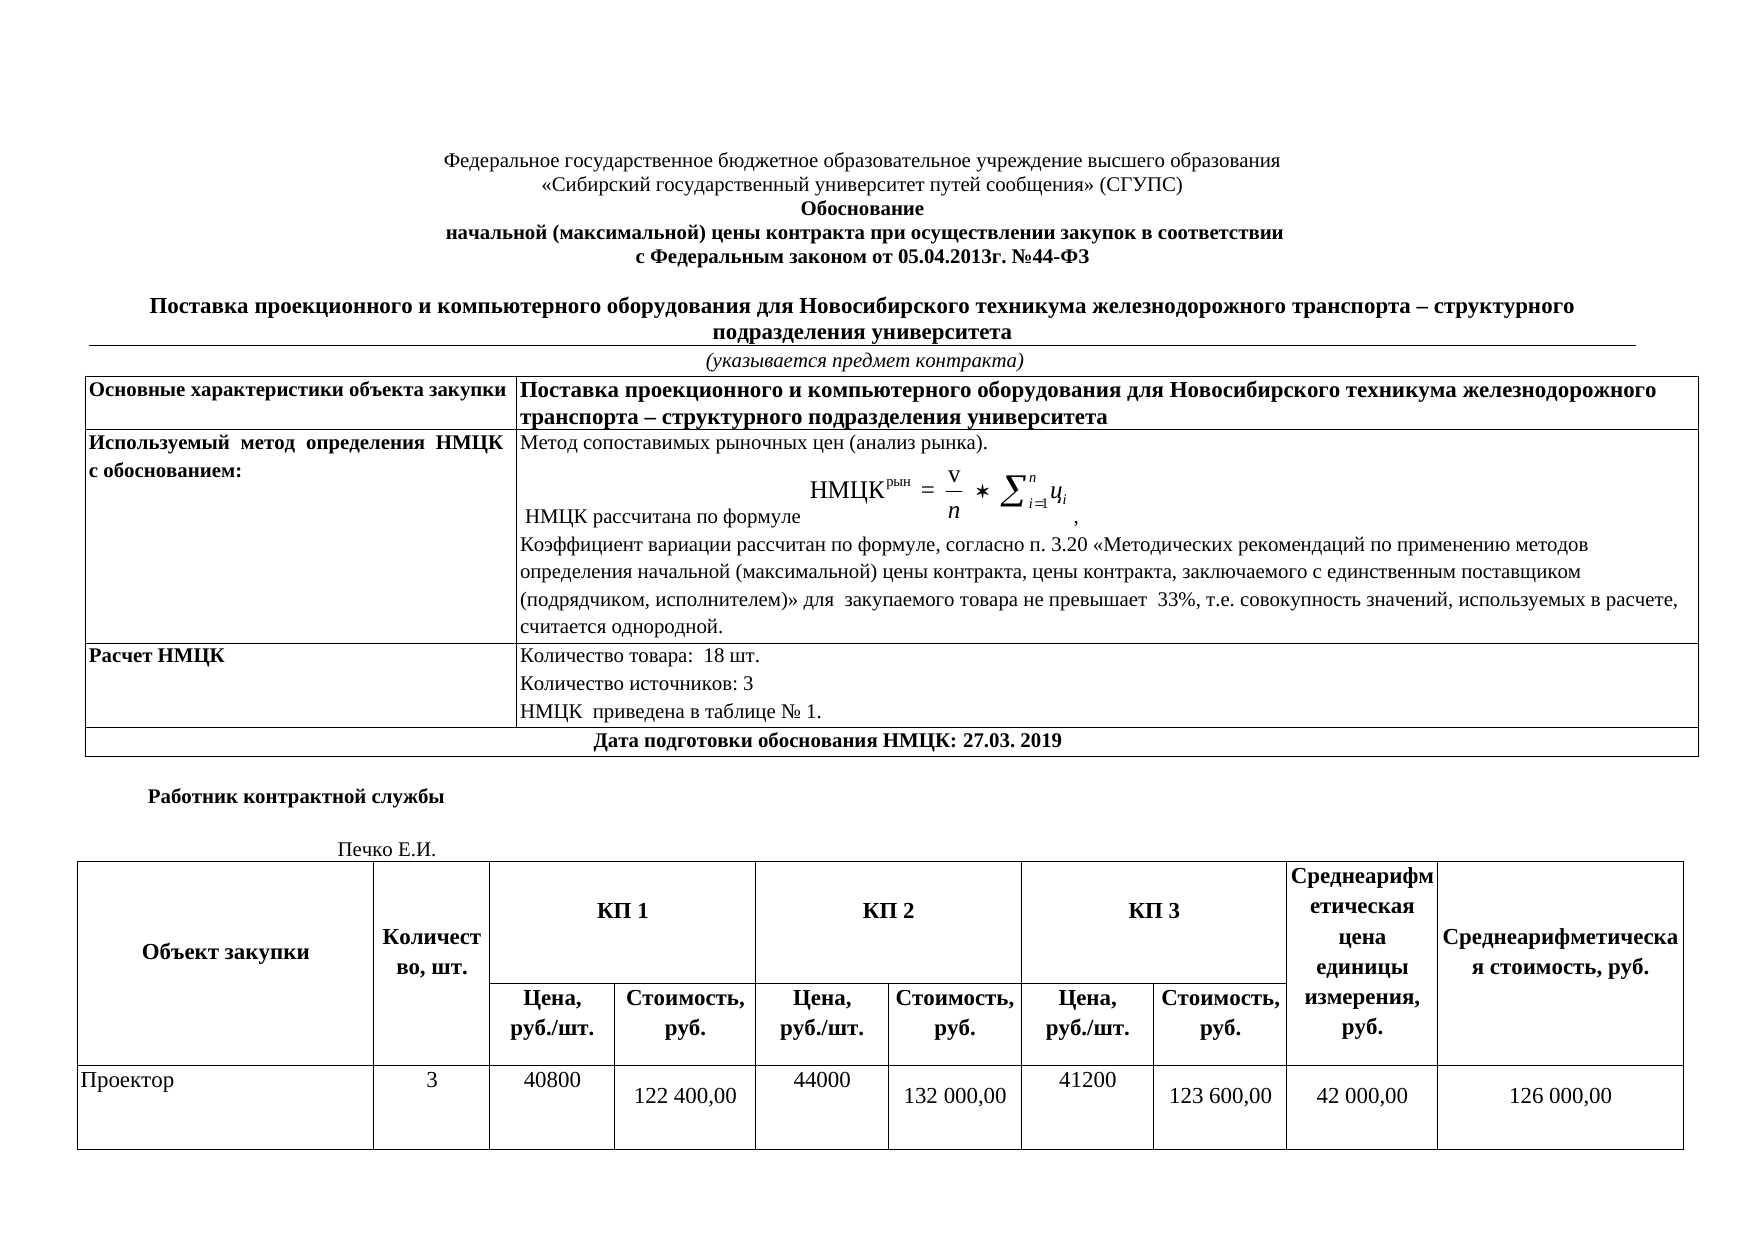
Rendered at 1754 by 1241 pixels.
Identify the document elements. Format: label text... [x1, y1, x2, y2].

table_cell Используемый метод определения НМЦК с обоснованием: [86, 430, 516, 642]
table_cell 122 400,00 [615, 1066, 755, 1149]
table_cell КП 3 [1022, 862, 1286, 983]
table_cell Среднеарифметическая стоимость, руб. [1438, 862, 1683, 1065]
table_cell Стоимость, руб. [889, 984, 1021, 1065]
text «Сибирский государственный университет путей сообщения» (СГУПС) [89, 172, 1636, 196]
table_cell 123 600,00 [1154, 1066, 1286, 1149]
table_cell Проектор [78, 1066, 373, 1149]
table_cell Объект закупки [78, 862, 373, 1065]
table_cell 132 000,00 [889, 1066, 1021, 1149]
table_cell Цена, руб./шт. [756, 984, 888, 1065]
table_cell Цена, руб./шт. [1022, 984, 1153, 1065]
text Работник контрактной службы [89, 784, 1636, 808]
text Обоснование начальной (максимальной) цены контракта при осуществлении закупок в соответствии [89, 196, 1636, 244]
table_cell Стоимость, руб. [615, 984, 755, 1065]
table_cell Метод сопоставимых рыночных цен (анализ рынка). НМЦК рассчитана по формуле , Коэффициент вариации рассчитан по формуле, согласно п. 3.20 «Методических рекомендаций по применению методов определения начальной (максимальной) цены контракта, цены контракта, заключаемого с единственным поставщиком (подрядчиком, исполнителем)» для закупаемого товара не превышает 33%, т.е. совокупность значений, используемых в расчете, считается однородной. [517, 430, 1698, 642]
text (указывается предмет контракта) [89, 346, 1636, 372]
table_header Печко Е.И. [145, 808, 629, 861]
table_cell Дата подготовки обоснования НМЦК: [86, 728, 960, 756]
table_cell 40800 [490, 1066, 614, 1149]
table_cell 41200 [1022, 1066, 1153, 1149]
text Поставка проекционного и компьютерного оборудования для Новосибирского техникума железнодорожного транспорта – структурного подразделения университета [89, 292, 1636, 345]
table_cell 44000 [756, 1066, 888, 1149]
table_header Поставка проекционного и компьютерного оборудования для Новосибирского техникума железнодорожного транспорта – структурного подразделения университета [517, 377, 1698, 429]
table_cell Цена, руб./шт. [490, 984, 614, 1065]
table_cell 27.03. 2019 [960, 728, 1698, 756]
table_cell Среднеарифметическая цена единицы измерения, руб. [1287, 862, 1437, 1065]
table_cell КП 2 [756, 862, 1021, 983]
table_cell Количество товара: 18 шт. Количество источников: 3 НМЦК приведена в таблице № 1. [517, 644, 1698, 727]
text с Федеральным законом от 05.04.2013г. №44-ФЗ [89, 244, 1636, 268]
table_cell Количество, шт. [374, 862, 489, 1065]
table_header Основные характеристики объекта закупки [86, 377, 516, 429]
table_cell Расчет НМЦК [86, 644, 516, 727]
table_cell 3 [374, 1066, 489, 1149]
table_cell Стоимость, руб. [1154, 984, 1286, 1065]
table_cell 126 000,00 [1438, 1066, 1683, 1149]
table_cell КП 1 [490, 862, 755, 983]
table_cell 42 000,00 [1287, 1066, 1437, 1149]
text Федеральное государственное бюджетное образовательное учреждение высшего образования [89, 148, 1636, 172]
